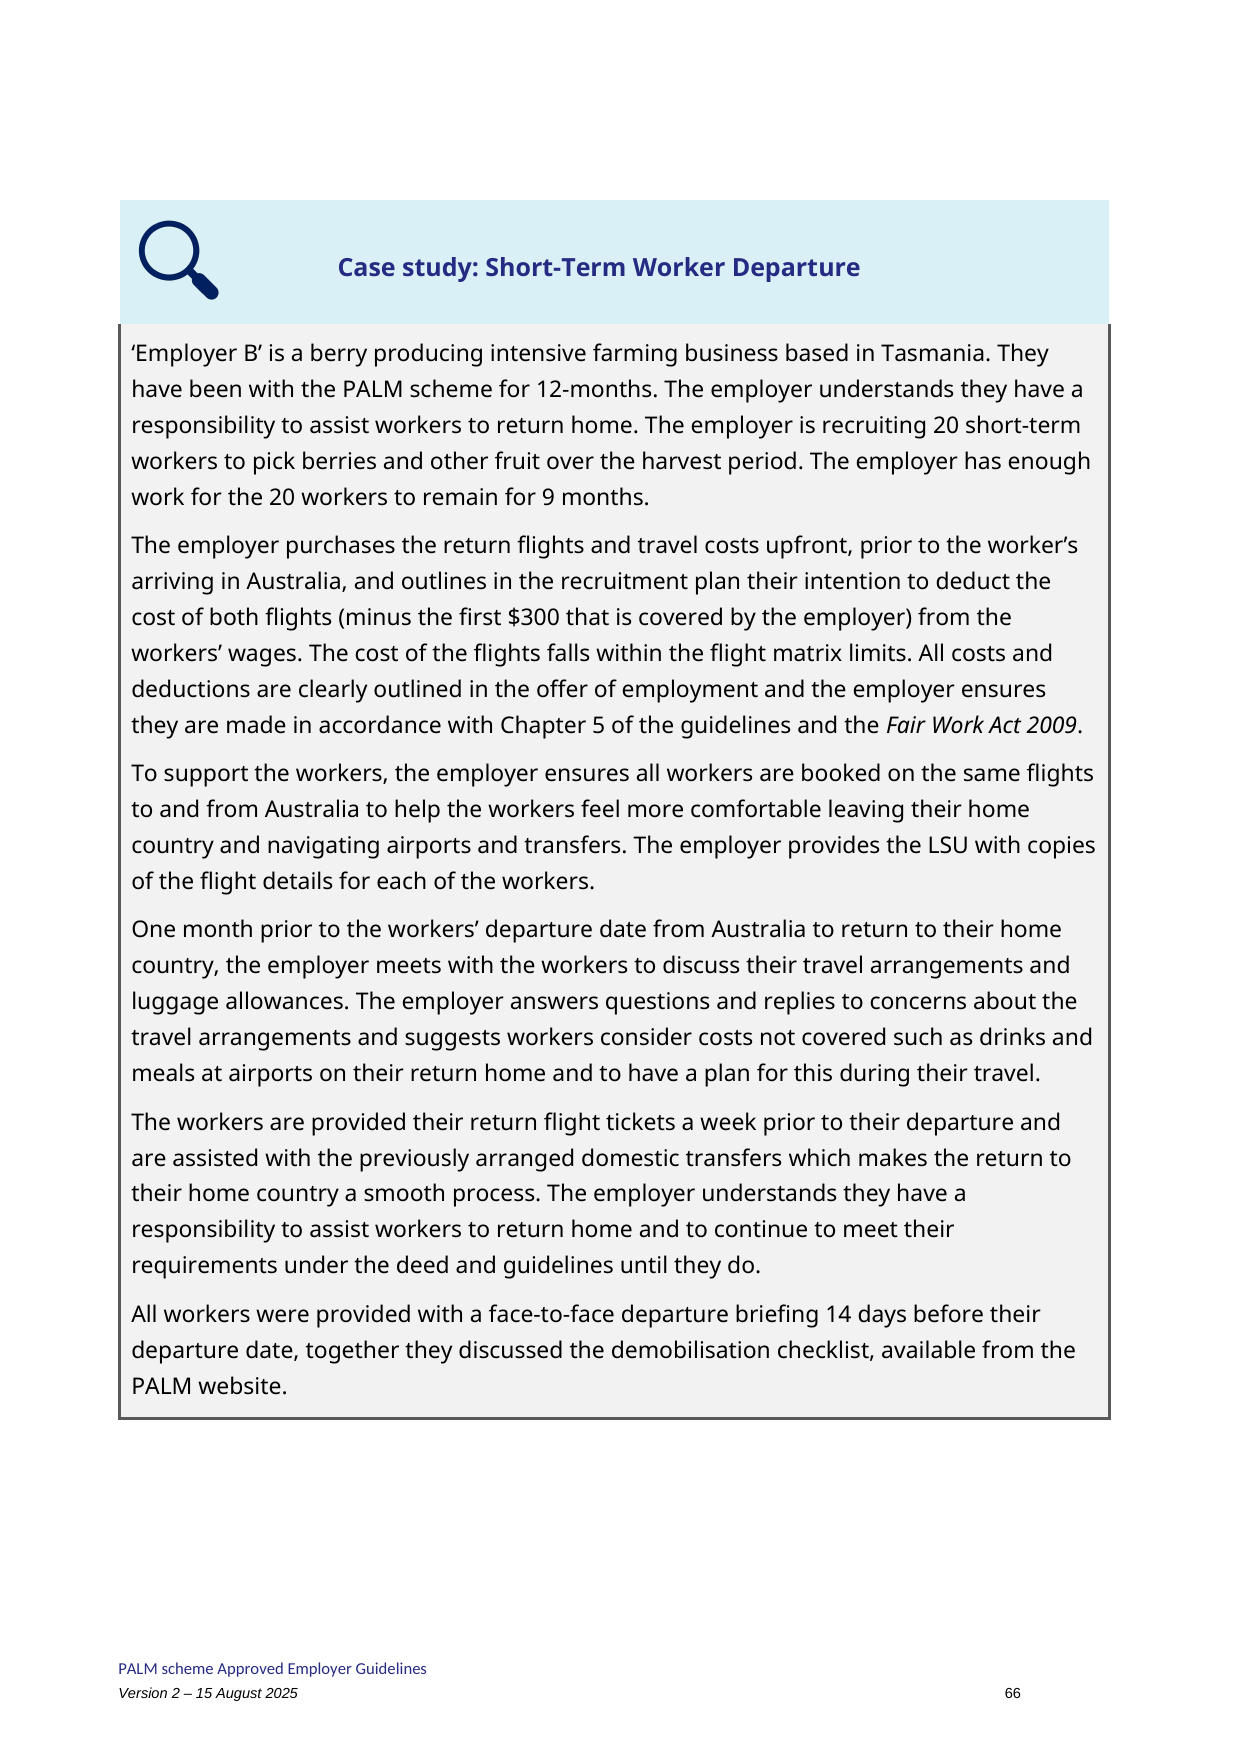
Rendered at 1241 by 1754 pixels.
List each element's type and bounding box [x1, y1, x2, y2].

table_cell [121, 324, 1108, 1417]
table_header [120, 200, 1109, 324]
picture [131, 212, 227, 308]
